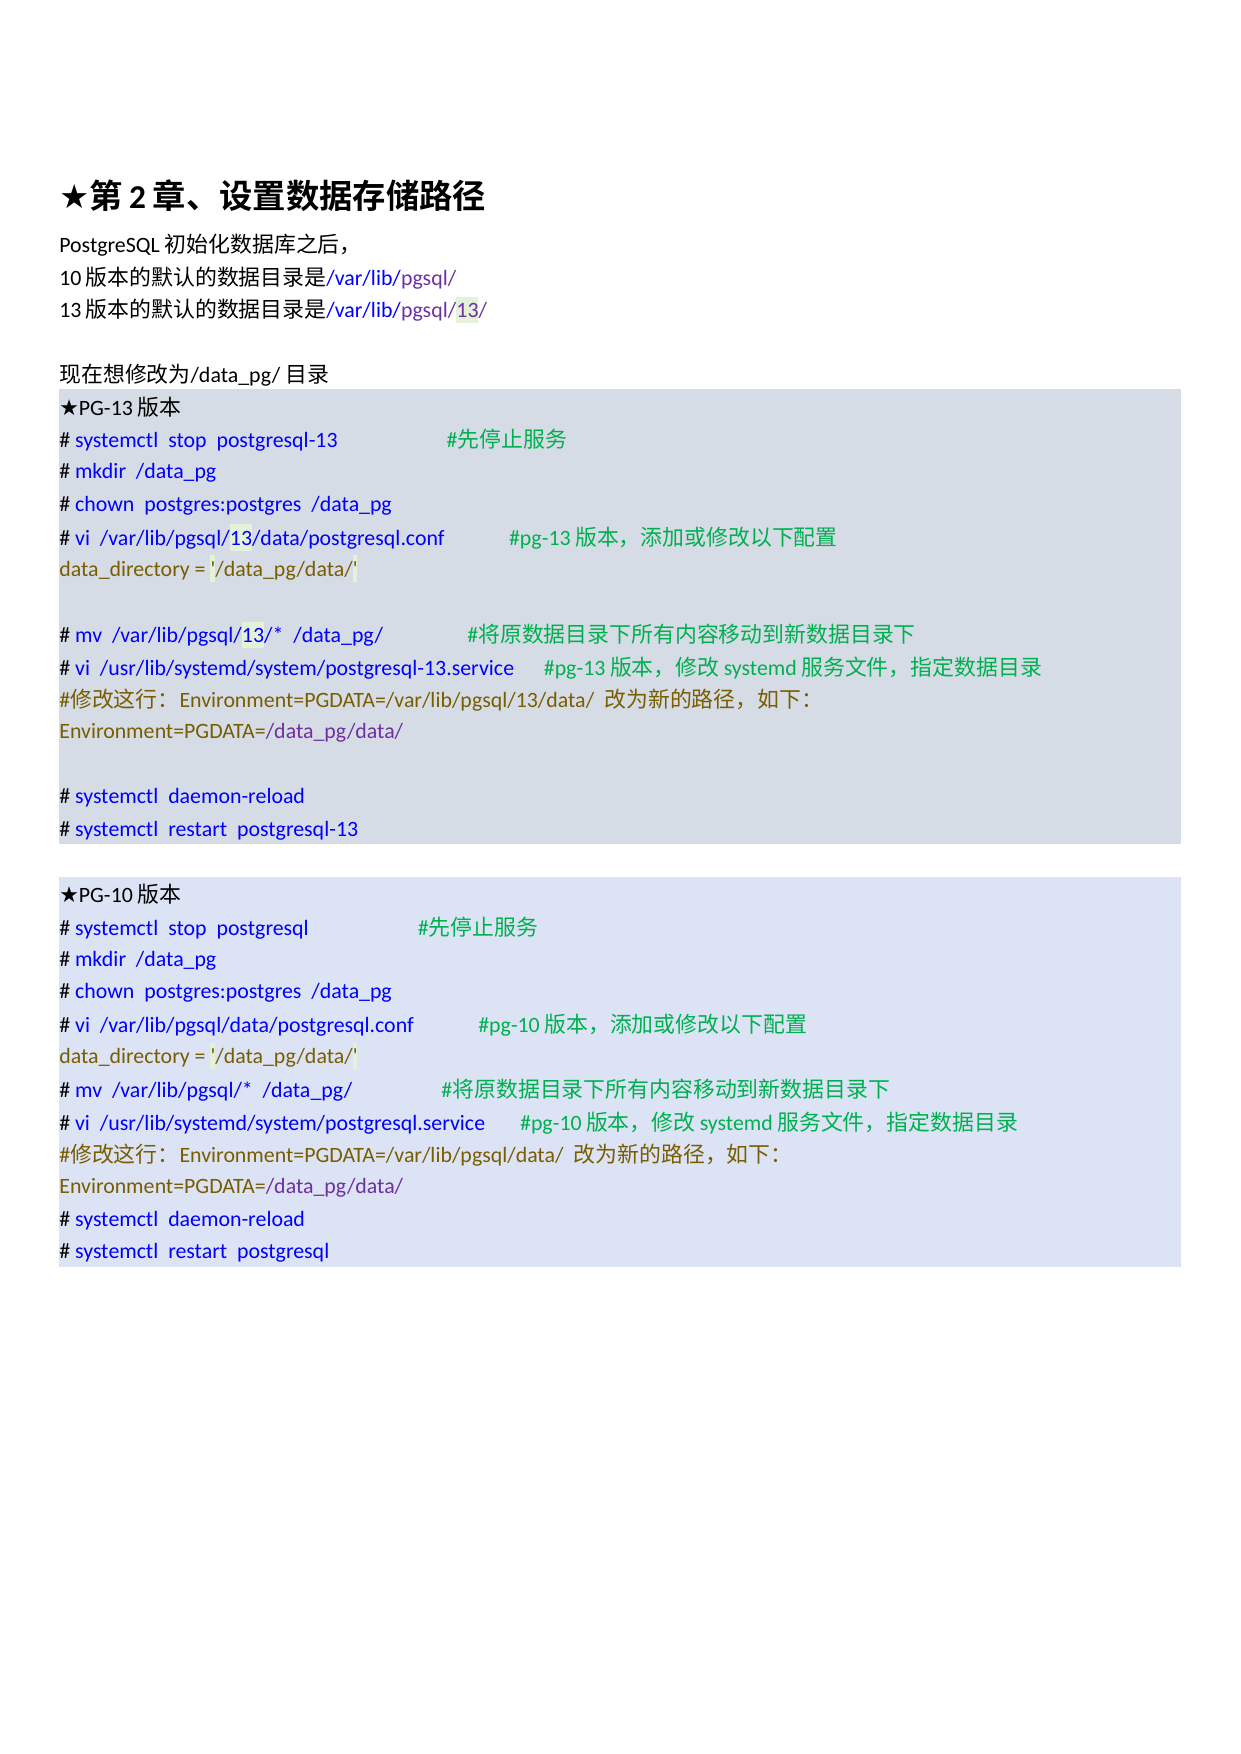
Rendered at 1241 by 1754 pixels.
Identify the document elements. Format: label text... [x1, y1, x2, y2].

text Environment=PGDATA=/data_pg/data/ [59, 1169, 1181, 1202]
text 现在想修改为/data_pg/ 目录 [59, 357, 1181, 389]
text #修改这行：Environment=PGDATA=/var/lib/pgsql/data/ 改为新的路径，如下： [59, 1137, 1181, 1169]
text # mkdir /data_pg [59, 942, 1181, 974]
text # systemctl stop postgresql-13 #先停止服务 [59, 422, 1181, 454]
text Environment=PGDATA=/data_pg/data/ [59, 714, 1181, 747]
text # systemctl stop postgresql #先停止服务 [59, 909, 1181, 942]
text # chown postgres:postgres /data_pg [59, 974, 1181, 1007]
text # systemctl daemon-reload [59, 1202, 1181, 1234]
text # vi /usr/lib/systemd/system/postgresql.service #pg-10版本，修改systemd服务文件，指定数据目录 [59, 1104, 1181, 1137]
text 13版本的默认的数据目录是/var/lib/pgsql/13/ [59, 292, 1181, 324]
text # mkdir /data_pg [59, 454, 1181, 487]
text PostgreSQL 初始化数据库之后， [59, 227, 1181, 259]
text ★第2章、设置数据存储路径 [59, 162, 1181, 227]
text # mv /var/lib/pgsql/* /data_pg/ #将原数据目录下所有内容移动到新数据目录下 [59, 1072, 1181, 1104]
text # vi /var/lib/pgsql/13/data/postgresql.conf #pg-13版本，添加或修改以下配置 [59, 519, 1181, 552]
text # mv /var/lib/pgsql/13/* /data_pg/ #将原数据目录下所有内容移动到新数据目录下 [59, 617, 1181, 649]
text data_directory = '/data_pg/data/' [59, 1039, 1181, 1072]
text # chown postgres:postgres /data_pg [59, 487, 1181, 519]
text ★PG-13版本 [59, 389, 1181, 422]
text # vi /var/lib/pgsql/data/postgresql.conf #pg-10版本，添加或修改以下配置 [59, 1007, 1181, 1039]
text data_directory = '/data_pg/data/' [59, 552, 1181, 584]
text # systemctl daemon-reload [59, 779, 1181, 812]
text 10版本的默认的数据目录是/var/lib/pgsql/ [59, 259, 1181, 292]
text # vi /usr/lib/systemd/system/postgresql-13.service #pg-13版本，修改systemd服务文件，指定数据目录 [59, 649, 1181, 682]
text # systemctl restart postgresql [59, 1234, 1181, 1267]
text ★PG-10版本 [59, 877, 1181, 909]
text # systemctl restart postgresql-13 [59, 812, 1181, 844]
text #修改这行：Environment=PGDATA=/var/lib/pgsql/13/data/ 改为新的路径，如下： [59, 682, 1181, 714]
